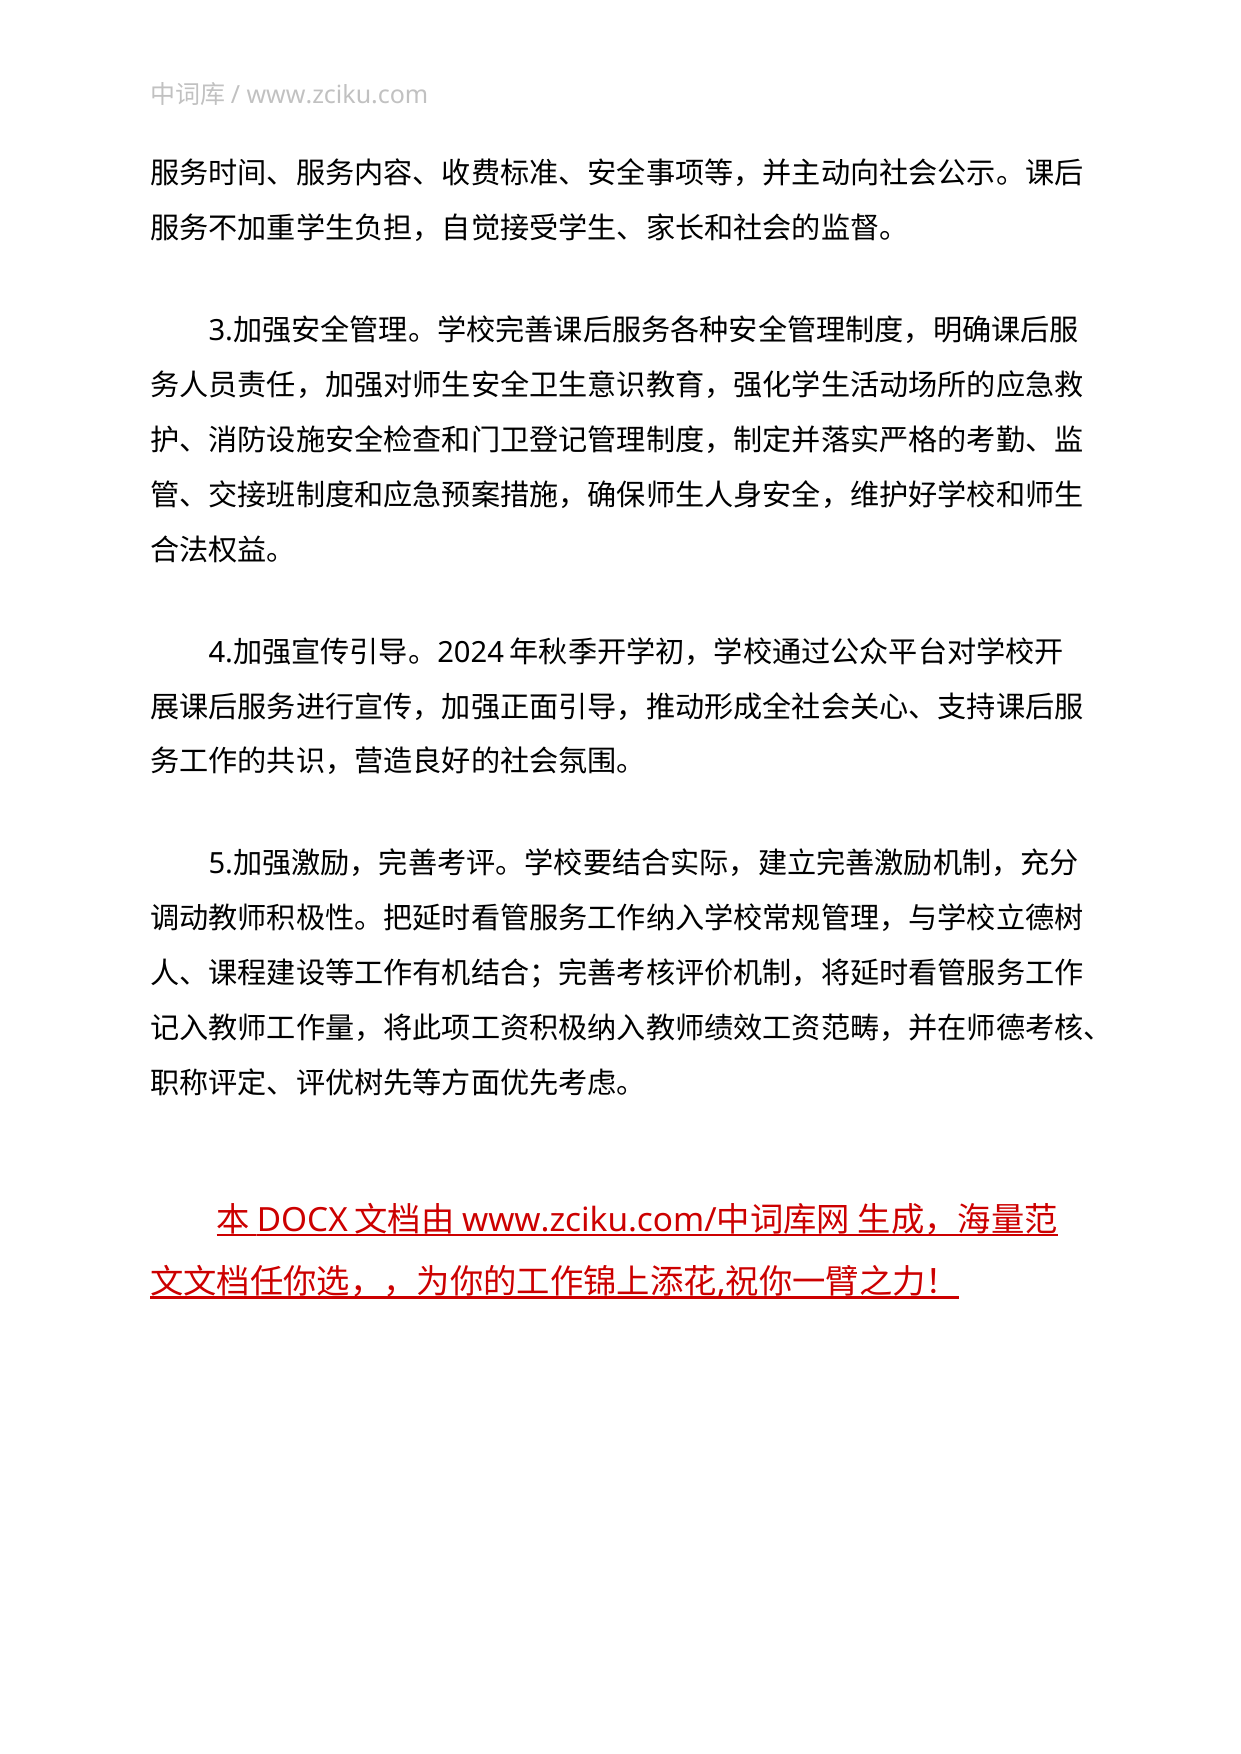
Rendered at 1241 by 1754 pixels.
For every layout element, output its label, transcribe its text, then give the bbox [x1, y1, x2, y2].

text 本DOCX文档由 www.zciku.com/中词库网 生成，海量范文文档任你选，，为你的工作锦上添花,祝你一臂之力！ [150, 1192, 1090, 1304]
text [150, 150, 1090, 247]
text 4.加强宣传引导。2024年秋季开学初，学校通过公众平台对学校开展课后服务进行宣传，加强正面引导，推动形成全社会关心、支持课后服务工作的共识，营造良好的社会氛围。 [150, 628, 1090, 780]
text 5.加强激励，完善考评。学校要结合实际，建立完善激励机制，充分调动教师积极性。把延时看管服务工作纳入学校常规管理，与学校立德树人、课程建设等工作有机结合；完善考核评价机制，将延时看管服务工作记入教师工作量，将此项工资积极纳入教师绩效工资范畴，并在师德考核、职称评定、评优树先等方面优先考虑。 [150, 840, 1090, 1102]
text 3.加强安全管理。学校完善课后服务各种安全管理制度，明确课后服务人员责任，加强对师生安全卫生意识教育，强化学生活动场所的应急救护、消防设施安全检查和门卫登记管理制度，制定并落实严格的考勤、监管、交接班制度和应急预案措施，确保师生人身安全，维护好学校和师生合法权益。 [150, 307, 1090, 569]
